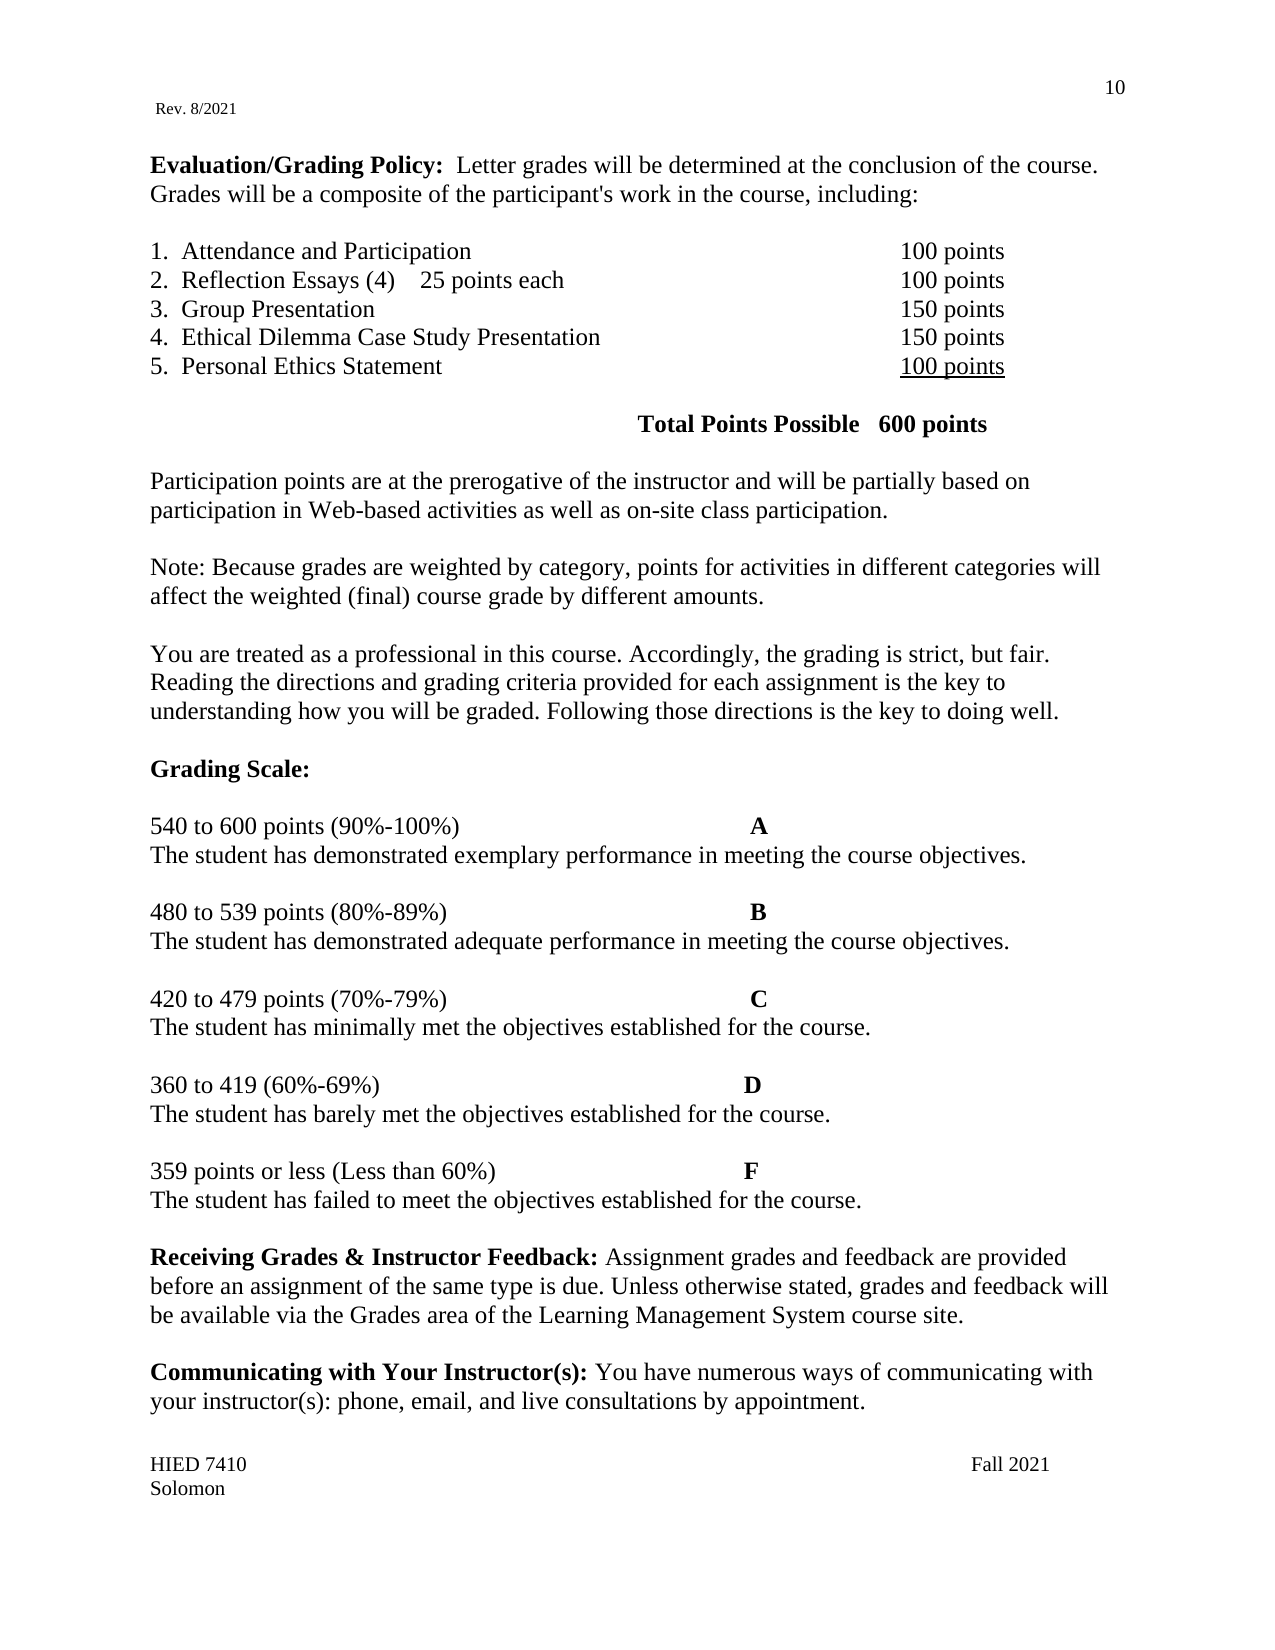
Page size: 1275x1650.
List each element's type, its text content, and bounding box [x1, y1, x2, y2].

text The student has minimally met the objectives established for the course. [150, 1012, 1125, 1041]
text The student has barely met the objectives established for the course. [150, 1099, 1125, 1127]
text 420 to 479 points (70%-79%) C [150, 984, 1125, 1012]
text Grading Scale: [150, 754, 1125, 782]
text 480 to 539 points (80%-89%) B [150, 897, 1125, 926]
text 359 points or less (Less than 60%) F [150, 1156, 1125, 1185]
text Communicating with Your Instructor(s): You have numerous ways of communicating with your instructor(s): phone, email, and live consultations by appointment. [150, 1357, 1125, 1415]
text Total Points Possible 600 points [150, 409, 1125, 437]
text 4. Ethical Dilemma Case Study Presentation 150 points [150, 322, 1125, 351]
text Participation points are at the prerogative of the instructor and will be partially based on participation in Web-based activities as well as on-site class participation. [150, 466, 1125, 524]
text 360 to 419 (60%-69%) D [150, 1070, 1125, 1099]
text Note: Because grades are weighted by category, points for activities in different categories will affect the weighted (final) course grade by different amounts. [150, 552, 1125, 610]
text 1. Attendance and Participation 100 points [150, 236, 1125, 265]
text The student has failed to meet the objectives established for the course. [150, 1185, 1125, 1214]
text The student has demonstrated exemplary performance in meeting the course objectives. [150, 840, 1125, 869]
text 5. Personal Ethics Statement 100 points [150, 351, 1125, 380]
text You are treated as a professional in this course. Accordingly, the grading is strict, but fair. Reading the directions and grading criteria provided for each assignment is the key to understanding how you will be graded. Following those directions is the key to doing well. [150, 639, 1125, 725]
text Evaluation/Grading Policy: Letter grades will be determined at the conclusion of the course. Grades will be a composite of the participant's work in the course, including: [150, 150, 1125, 207]
text 3. Group Presentation 150 points [150, 294, 1125, 322]
text 540 to 600 points (90%-100%) A [150, 811, 1125, 840]
text 2. Reflection Essays (4) 25 points each 100 points [150, 265, 1125, 294]
text Receiving Grades & Instructor Feedback: Assignment grades and feedback are provided before an assignment of the same type is due. Unless otherwise stated, grades and feedback will be available via the Grades area of the Learning Management System course site. [150, 1242, 1125, 1329]
text The student has demonstrated adequate performance in meeting the course objectives. [150, 926, 1125, 955]
